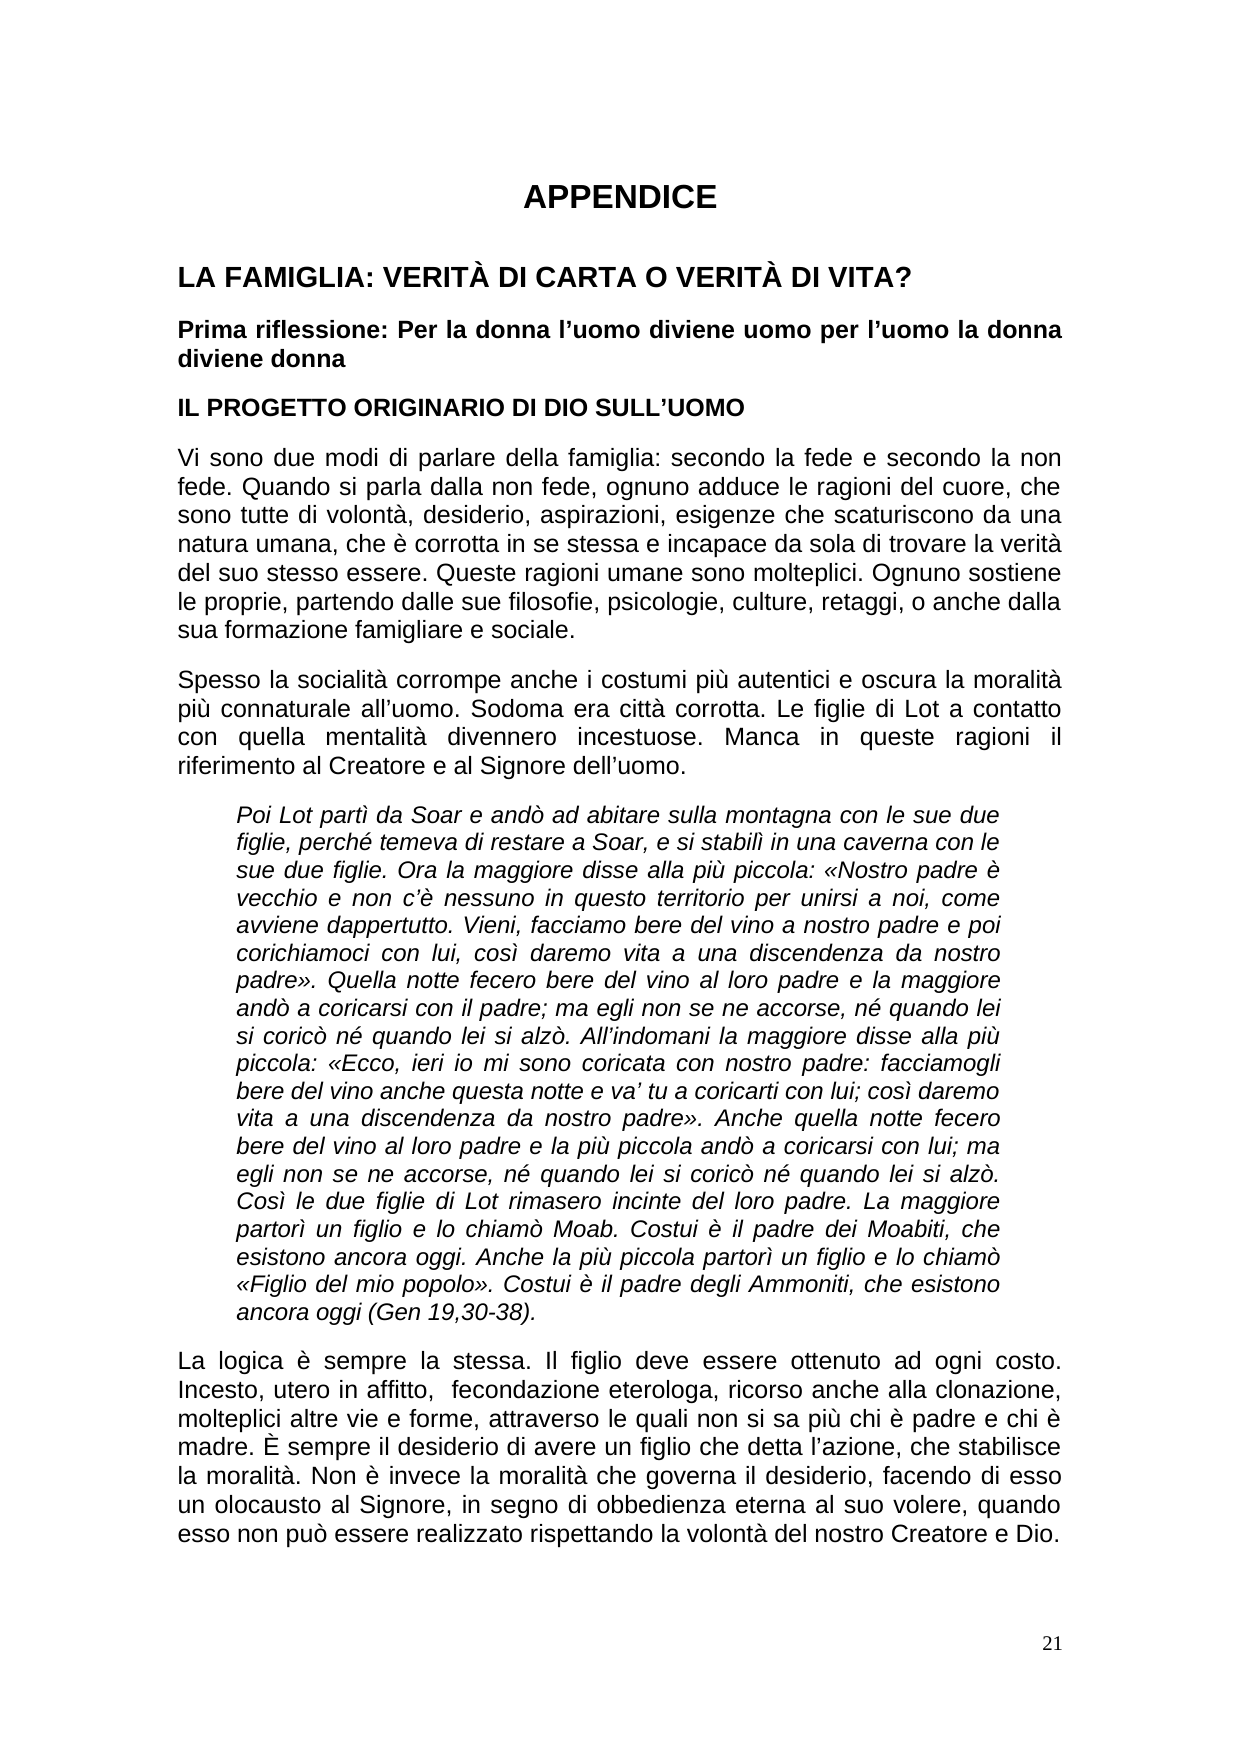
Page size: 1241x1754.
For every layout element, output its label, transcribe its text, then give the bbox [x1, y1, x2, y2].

text La logica è sempre la stessa. Il figlio deve essere ottenuto ad ogni costo. Incesto, utero in affitto, fecondazione eterologa, ricorso anche alla clonazione, molteplici altre vie e forme, attraverso le quali non si sa più chi è padre e chi è madre. È sempre il desiderio di avere un figlio che detta l’azione, che stabilisce la moralità. Non è invece la moralità che governa il desiderio, facendo di esso un olocausto al Signore, in segno di obbedienza eterna al suo volere, quando esso non può essere realizzato rispettando la volontà del nostro Creatore e Dio. [177, 1346, 1063, 1547]
text Spesso la socialità corrompe anche i costumi più autentici e oscura la moralità più connaturale all’uomo. Sodoma era città corrotta. Le figlie di Lot a contatto con quella mentalità divennero incestuose. Manca in queste ragioni il riferimento al Creatore e al Signore dell’uomo. [177, 665, 1063, 780]
text LA FAMIGLIA: VERITÀ DI CARTA O VERITÀ DI VITA? [177, 261, 1063, 294]
text Prima riflessione: Per la donna l’uomo diviene uomo per l’uomo la donna diviene donna [177, 315, 1063, 372]
text IL PROGETTO ORIGINARIO DI DIO SULL’UOMO [177, 393, 1063, 422]
text APPENDICE [177, 177, 1063, 216]
text Vi sono due modi di parlare della famiglia: secondo la fede e secondo la non fede. Quando si parla dalla non fede, ognuno adduce le ragioni del cuore, che sono tutte di volontà, desiderio, aspirazioni, esigenze che scaturiscono da una natura umana, che è corrotta in se stessa e incapace da sola di trovare la verità del suo stesso essere. Queste ragioni umane sono molteplici. Ognuno sostiene le proprie, partendo dalle sue filosofie, psicologie, culture, retaggi, o anche dalla sua formazione famigliare e sociale. [177, 443, 1063, 644]
text Poi Lot partì da Soar e andò ad abitare sulla montagna con le sue due figlie, perché temeva di restare a Soar, e si stabilì in una caverna con le sue due figlie. Ora la maggiore disse alla più piccola: «Nostro padre è vecchio e non c’è nessuno in questo territorio per unirsi a noi, come avviene dappertutto. Vieni, facciamo bere del vino a nostro padre e poi corichiamoci con lui, così daremo vita a una discendenza da nostro padre». Quella notte fecero bere del vino al loro padre e la maggiore andò a coricarsi con il padre; ma egli non se ne accorse, né quando lei si coricò né quando lei si alzò. All’indomani la maggiore disse alla più piccola: «Ecco, ieri io mi sono coricata con nostro padre: facciamogli bere del vino anche questa notte e va’ tu a coricarti con lui; così daremo vita a una discendenza da nostro padre». Anche quella notte fecero bere del vino al loro padre e la più piccola andò a coricarsi con lui; ma egli non se ne accorse, né quando lei si coricò né quando lei si alzò. Così le due figlie di Lot rimasero incinte del loro padre. La maggiore partorì un figlio e lo chiamò Moab. Costui è il padre dei Moabiti, che esistono ancora oggi. Anche la più piccola partorì un figlio e lo chiamò «Figlio del mio popolo». Costui è il padre degli Ammoniti, che esistono ancora oggi (Gen 19,30-38). [236, 801, 1004, 1325]
